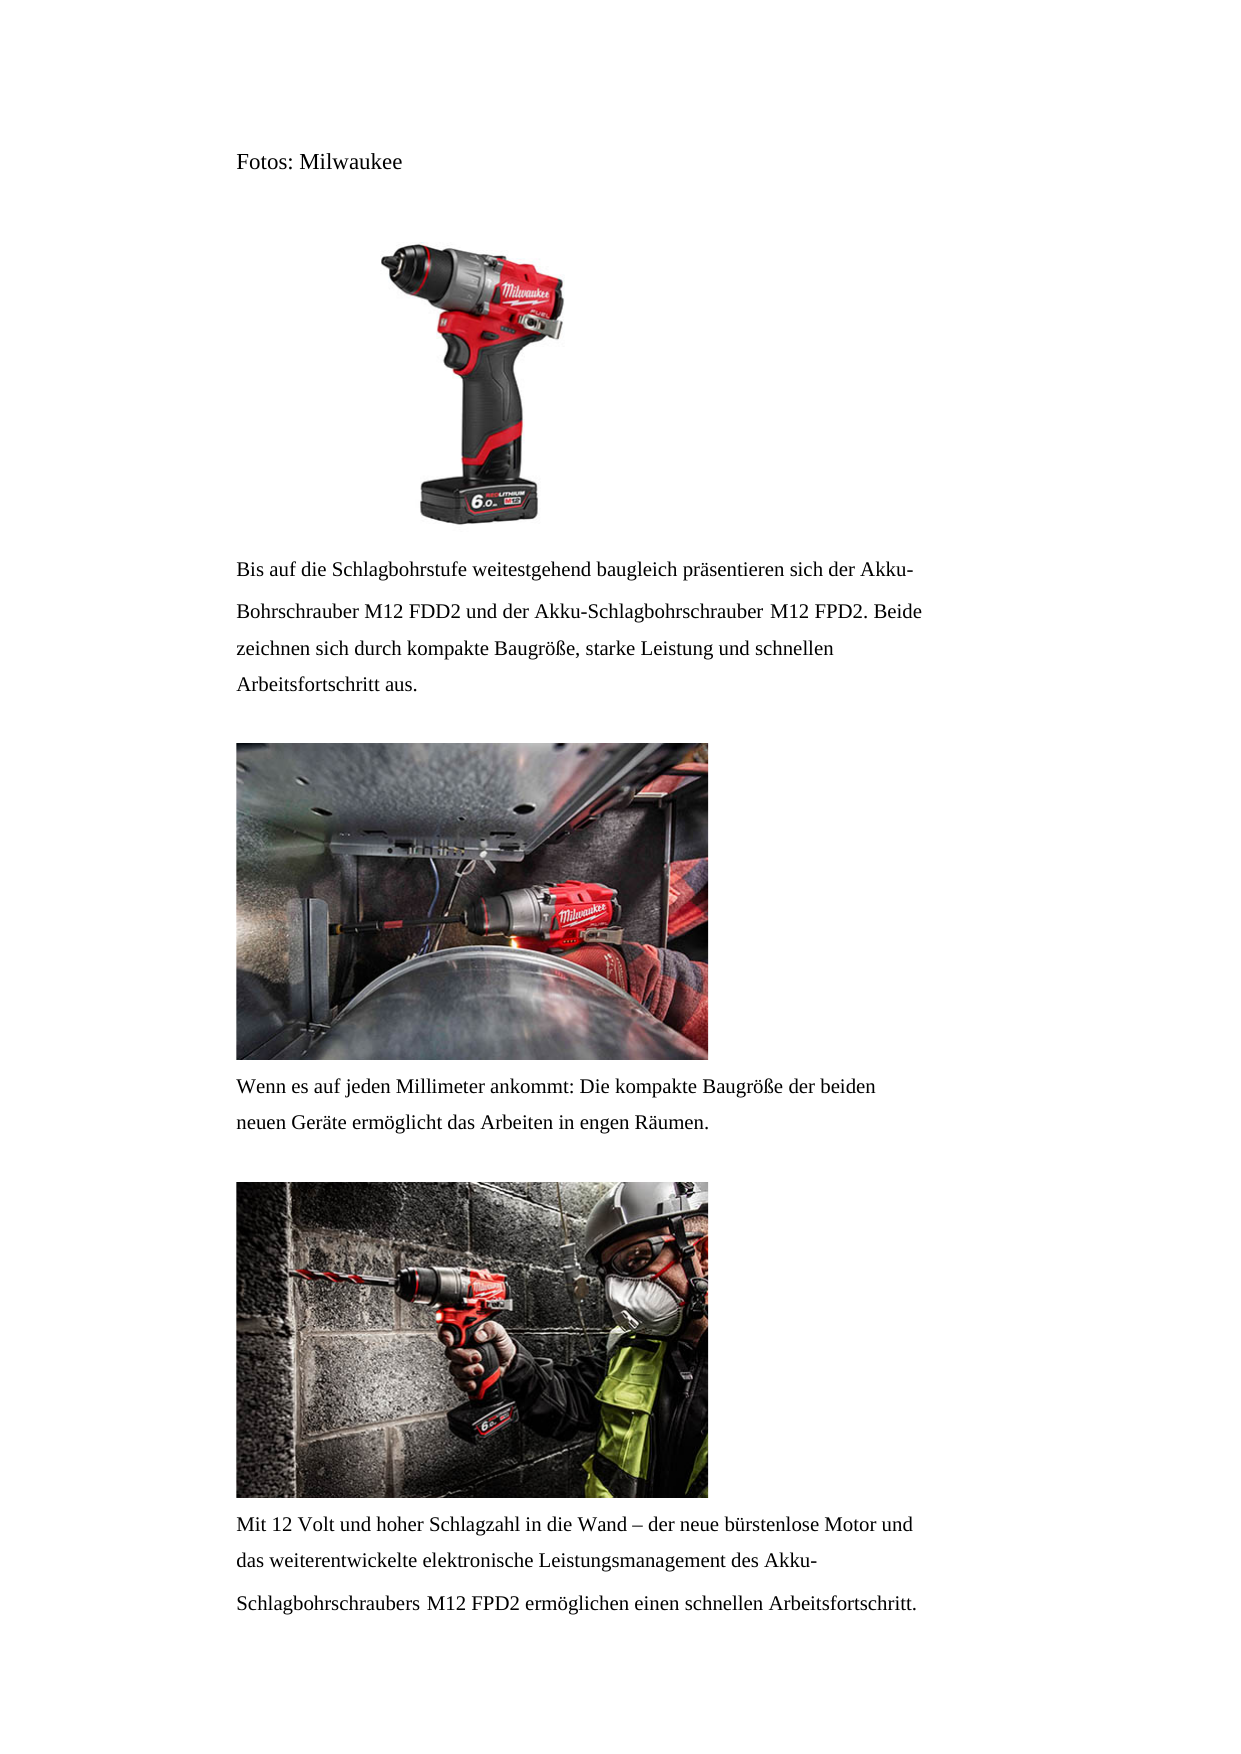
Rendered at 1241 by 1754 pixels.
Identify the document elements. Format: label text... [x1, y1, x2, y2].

text Bis auf die Schlagbohrstufe weitestgehend baugleich präsentieren sich der Akku-Bohrschrauber M12 FDD2 und der Akku-Schlagbohrschrauber M12 FPD2. Beide zeichnen sich durch kompakte Baugröße, starke Leistung und schnellen Arbeitsfortschritt aus. [236, 557, 927, 696]
text Wenn es auf jeden Millimeter ankommt: Die kompakte Baugröße der beiden neuen Geräte ermöglicht das Arbeiten in engen Räumen. [236, 1074, 927, 1134]
picture [236, 743, 709, 1060]
picture [236, 1182, 709, 1498]
picture [236, 226, 709, 543]
text Fotos: Milwaukee [236, 148, 927, 174]
text Mit 12 Volt und hoher Schlagzahl in die Wand – der neue bürstenlose Motor und das weiterentwickelte elektronische Leistungsmanagement des Akku-Schlagbohrschraubers M12 FPD2 ermöglichen einen schnellen Arbeitsfortschritt. [236, 1512, 927, 1615]
